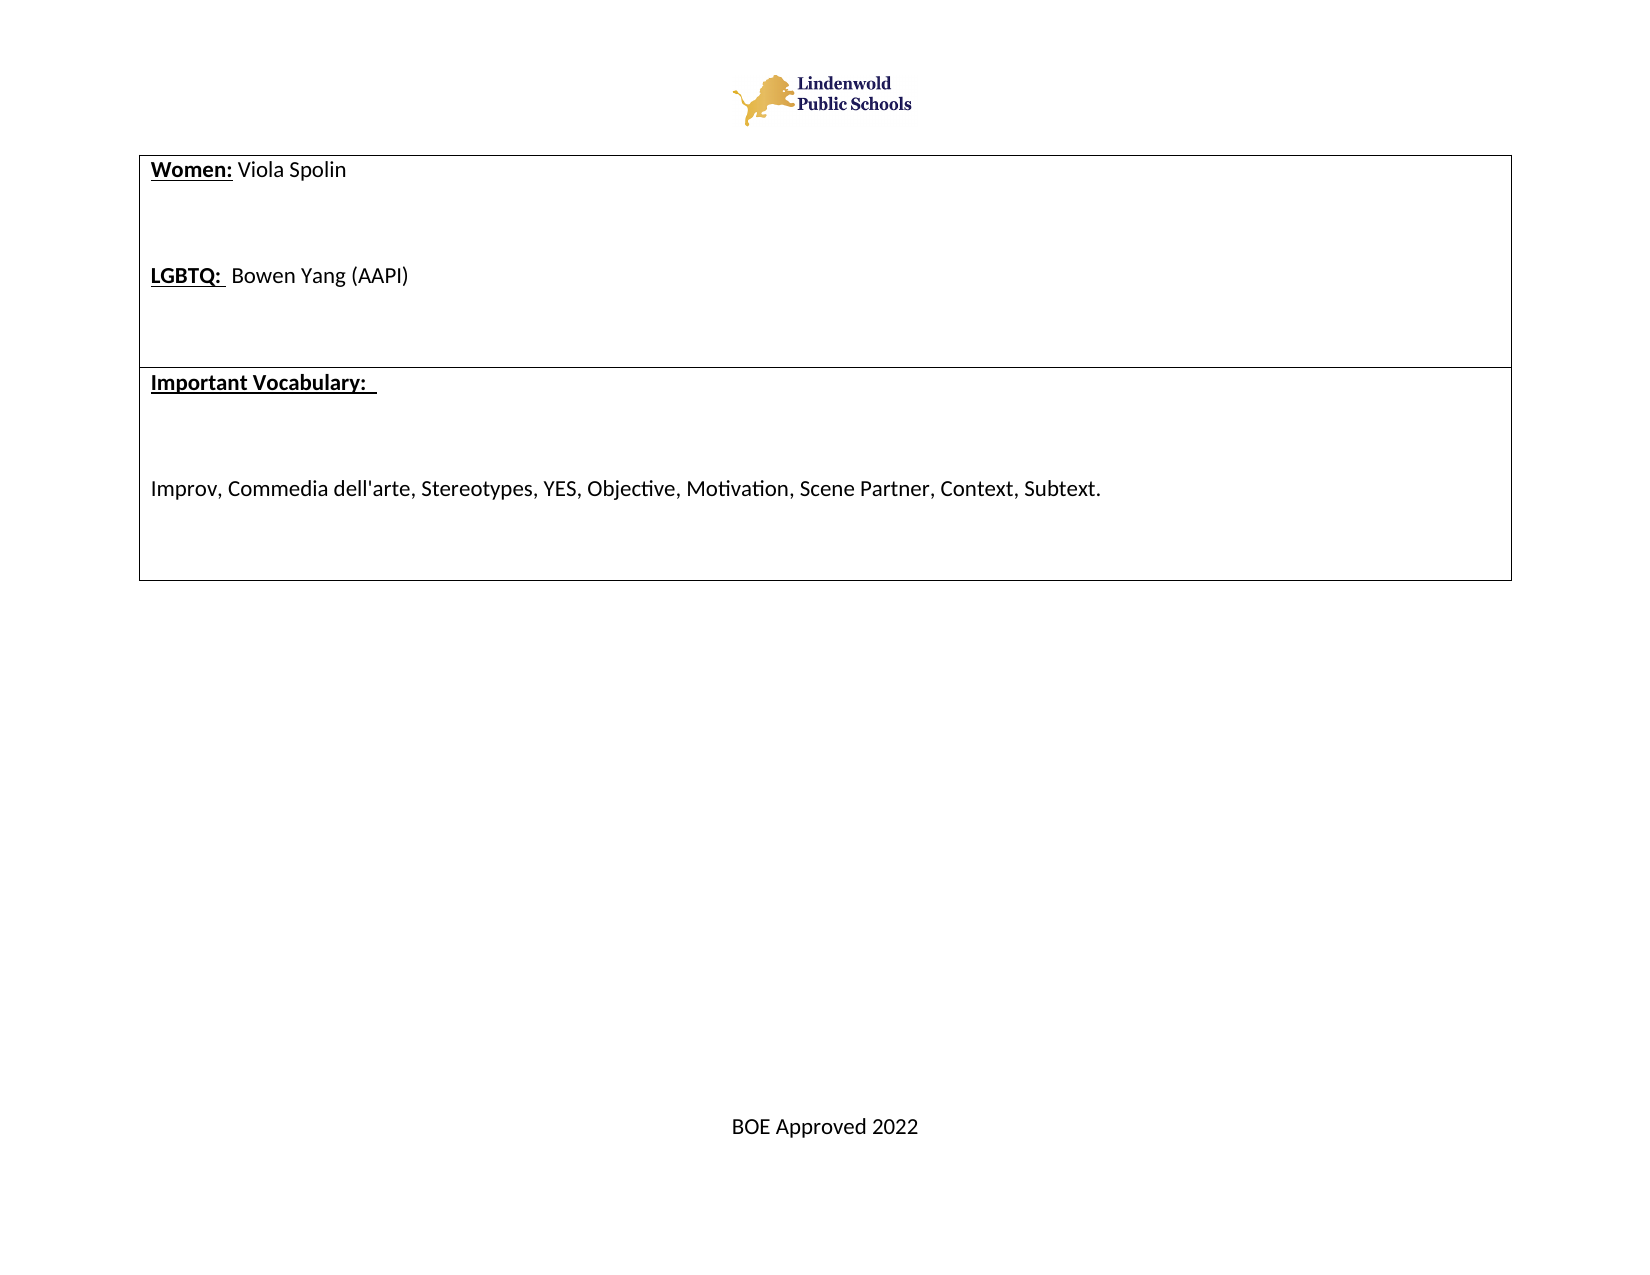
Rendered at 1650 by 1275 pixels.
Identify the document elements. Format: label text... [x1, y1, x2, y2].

table_cell Important Vocabulary: Improv, Commedia dell'arte, Stereotypes, YES, Objective, Motivation, Scene Partner, Context, Subtext. [140, 368, 1511, 580]
picture [732, 75, 918, 127]
